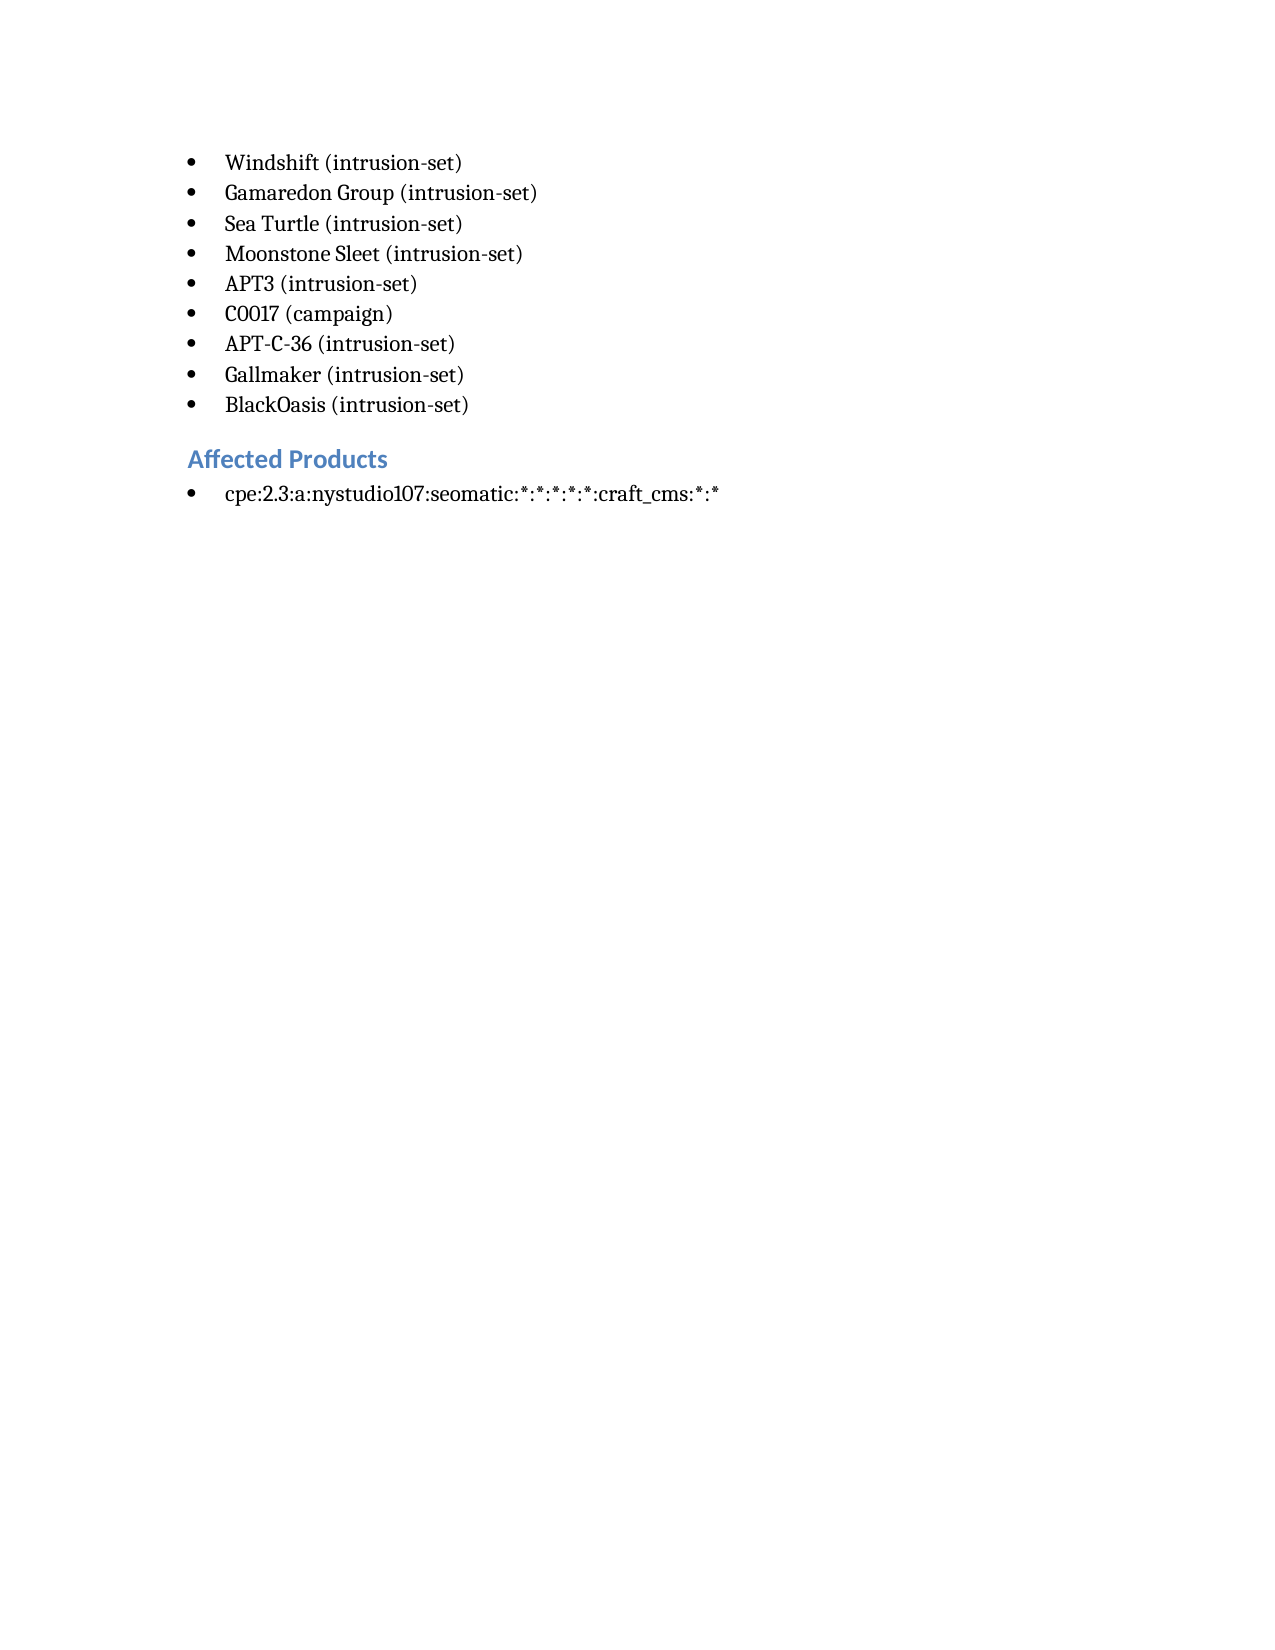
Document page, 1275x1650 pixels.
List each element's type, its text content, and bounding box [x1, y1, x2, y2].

list Windshift (intrusion-set) [187, 150, 1087, 176]
list Moonstone Sleet (intrusion-set) [187, 241, 1087, 267]
list BlackOasis (intrusion-set) [187, 392, 1087, 418]
list APT3 (intrusion-set) [187, 271, 1087, 297]
list Gallmaker (intrusion-set) [187, 361, 1087, 388]
list APT-C-36 (intrusion-set) [187, 331, 1087, 358]
list Gamaredon Group (intrusion-set) [187, 180, 1087, 207]
list cpe:2.3:a:nystudio107:seomatic:*:*:*:*:*:craft_cms:*:* [187, 481, 1087, 507]
list Sea Turtle (intrusion-set) [187, 210, 1087, 237]
subtitle Affected Products [187, 443, 1087, 476]
list C0017 (campaign) [187, 301, 1087, 327]
